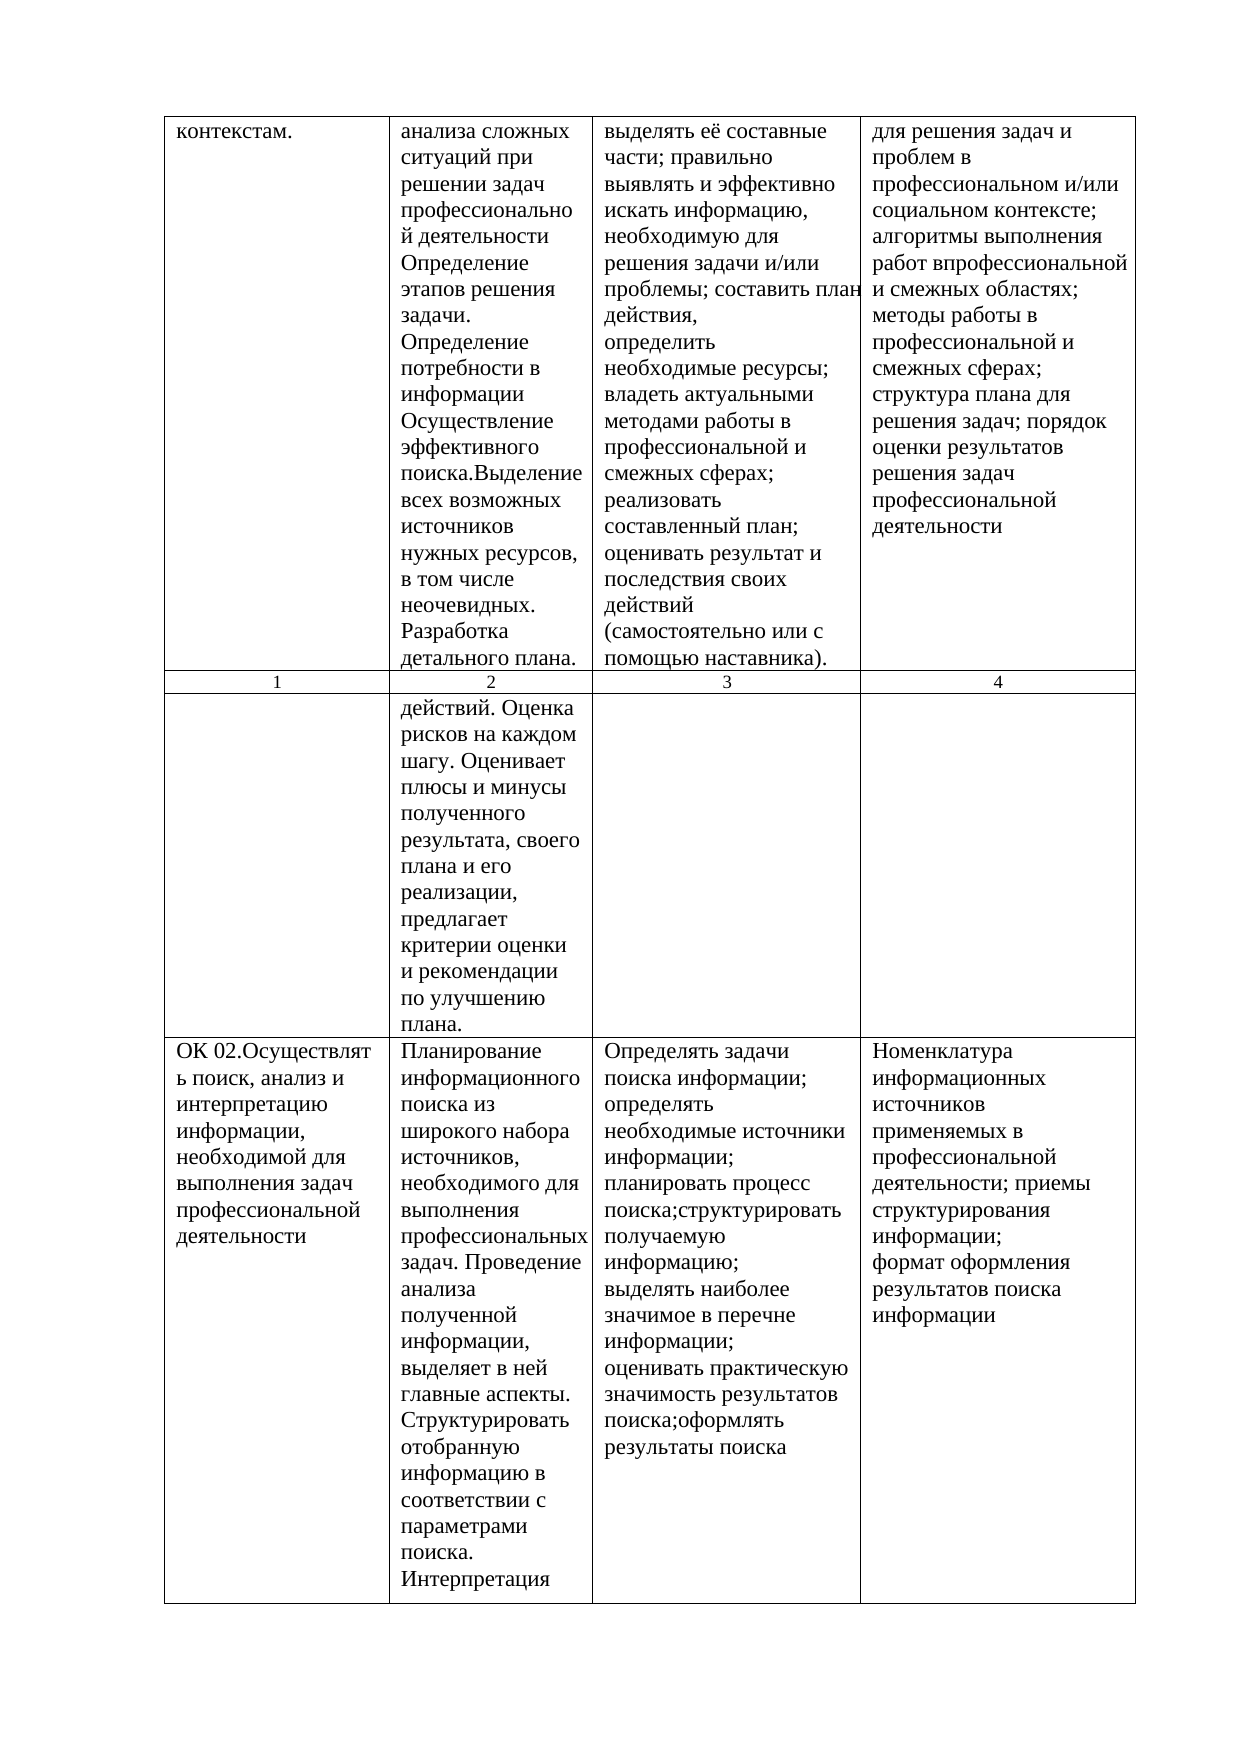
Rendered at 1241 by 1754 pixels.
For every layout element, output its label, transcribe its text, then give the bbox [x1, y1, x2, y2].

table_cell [593, 117, 860, 670]
table_cell 1 [165, 671, 389, 693]
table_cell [861, 117, 1135, 670]
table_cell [593, 1038, 860, 1603]
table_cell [861, 1038, 1135, 1603]
table_cell 3 [593, 671, 860, 693]
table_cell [390, 1038, 592, 1603]
table_cell [861, 694, 1135, 1037]
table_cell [390, 117, 592, 670]
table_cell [165, 117, 389, 670]
table_cell действий. Оценка рисков на каждом шагу. Оценивает плюсы и минусы полученного результата, своего плана и его реализации, предлагает критерии оценки и рекомендации по улучшению плана. [390, 694, 592, 1037]
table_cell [165, 1038, 389, 1603]
table_cell [165, 694, 389, 1037]
table_cell 4 [861, 671, 1135, 693]
table_cell 2 [390, 671, 592, 693]
table_cell [593, 694, 860, 1037]
